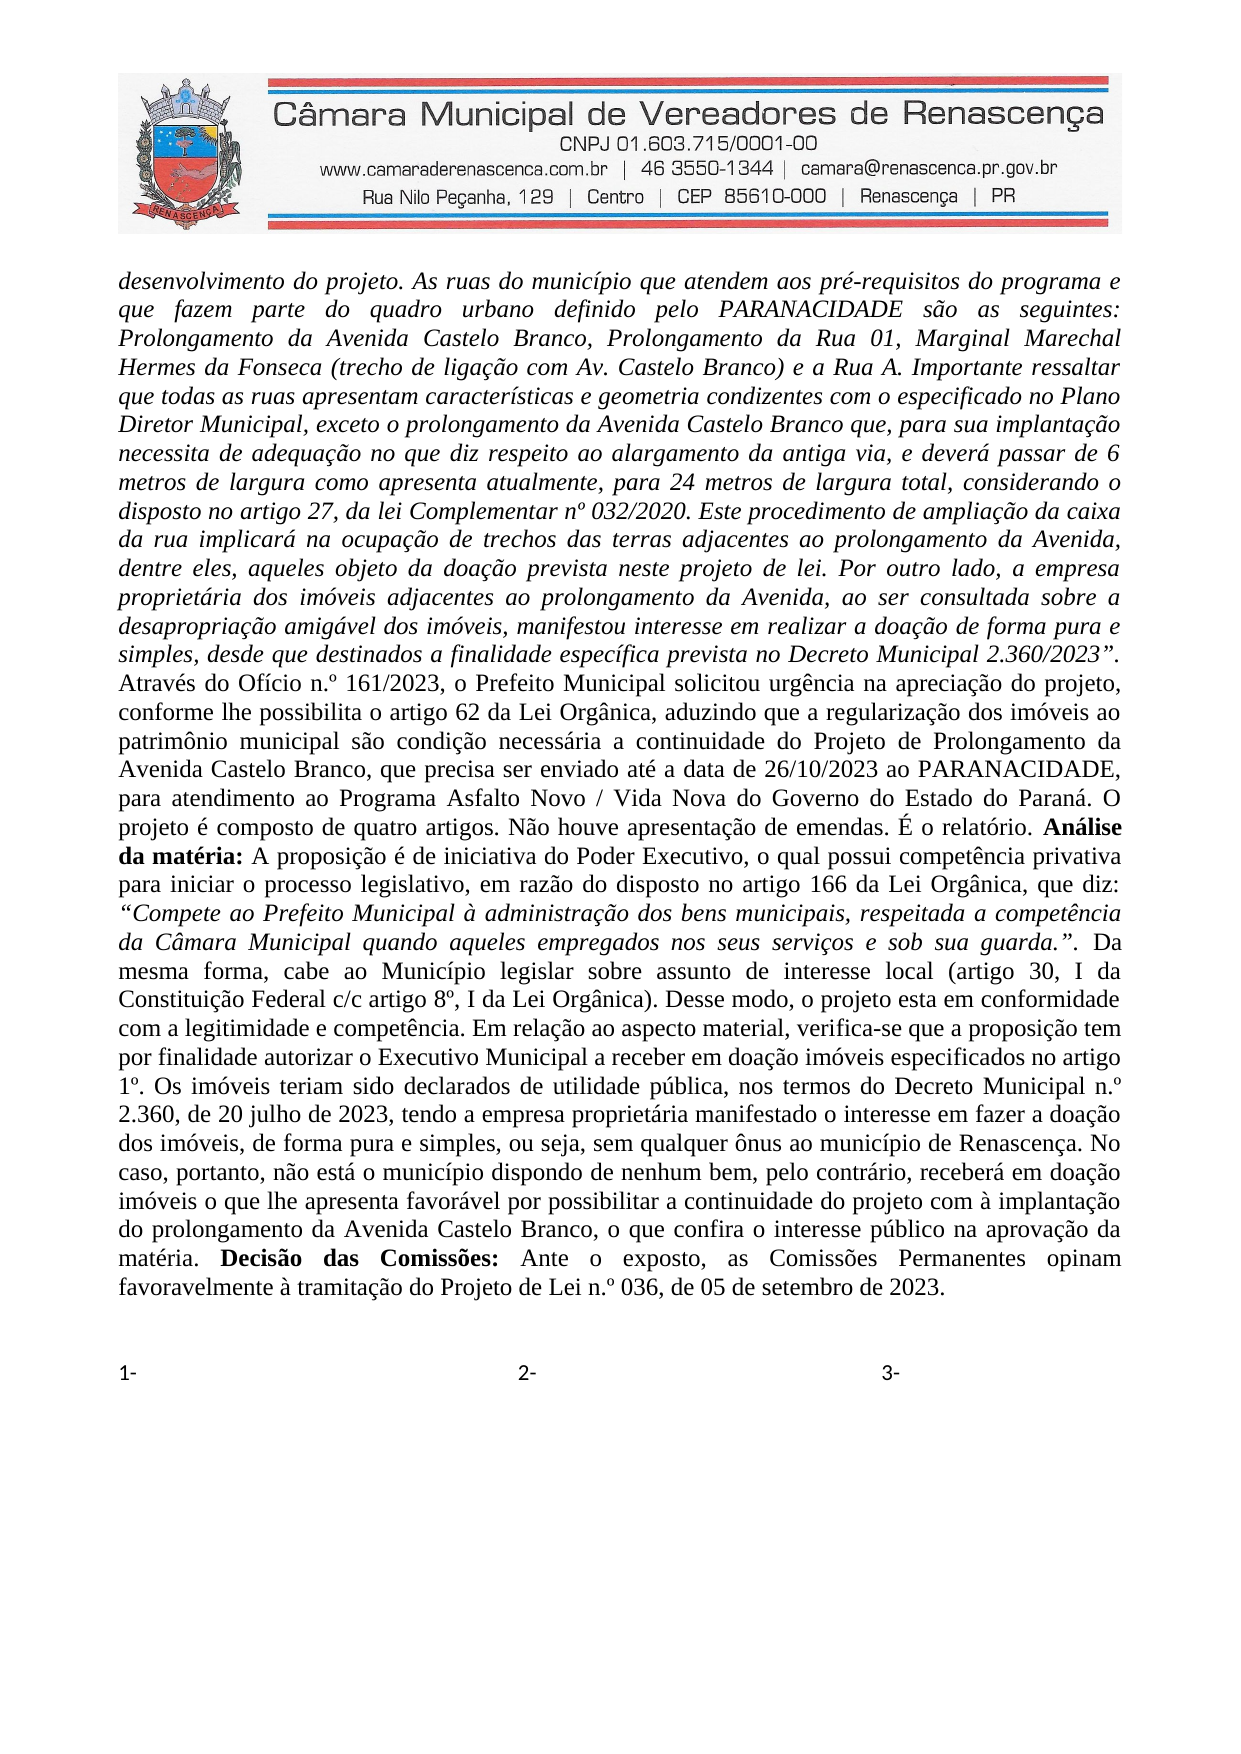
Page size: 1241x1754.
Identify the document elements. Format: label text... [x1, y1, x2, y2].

text 1- 2- 3- [118, 1358, 1122, 1386]
picture [118, 73, 1123, 234]
